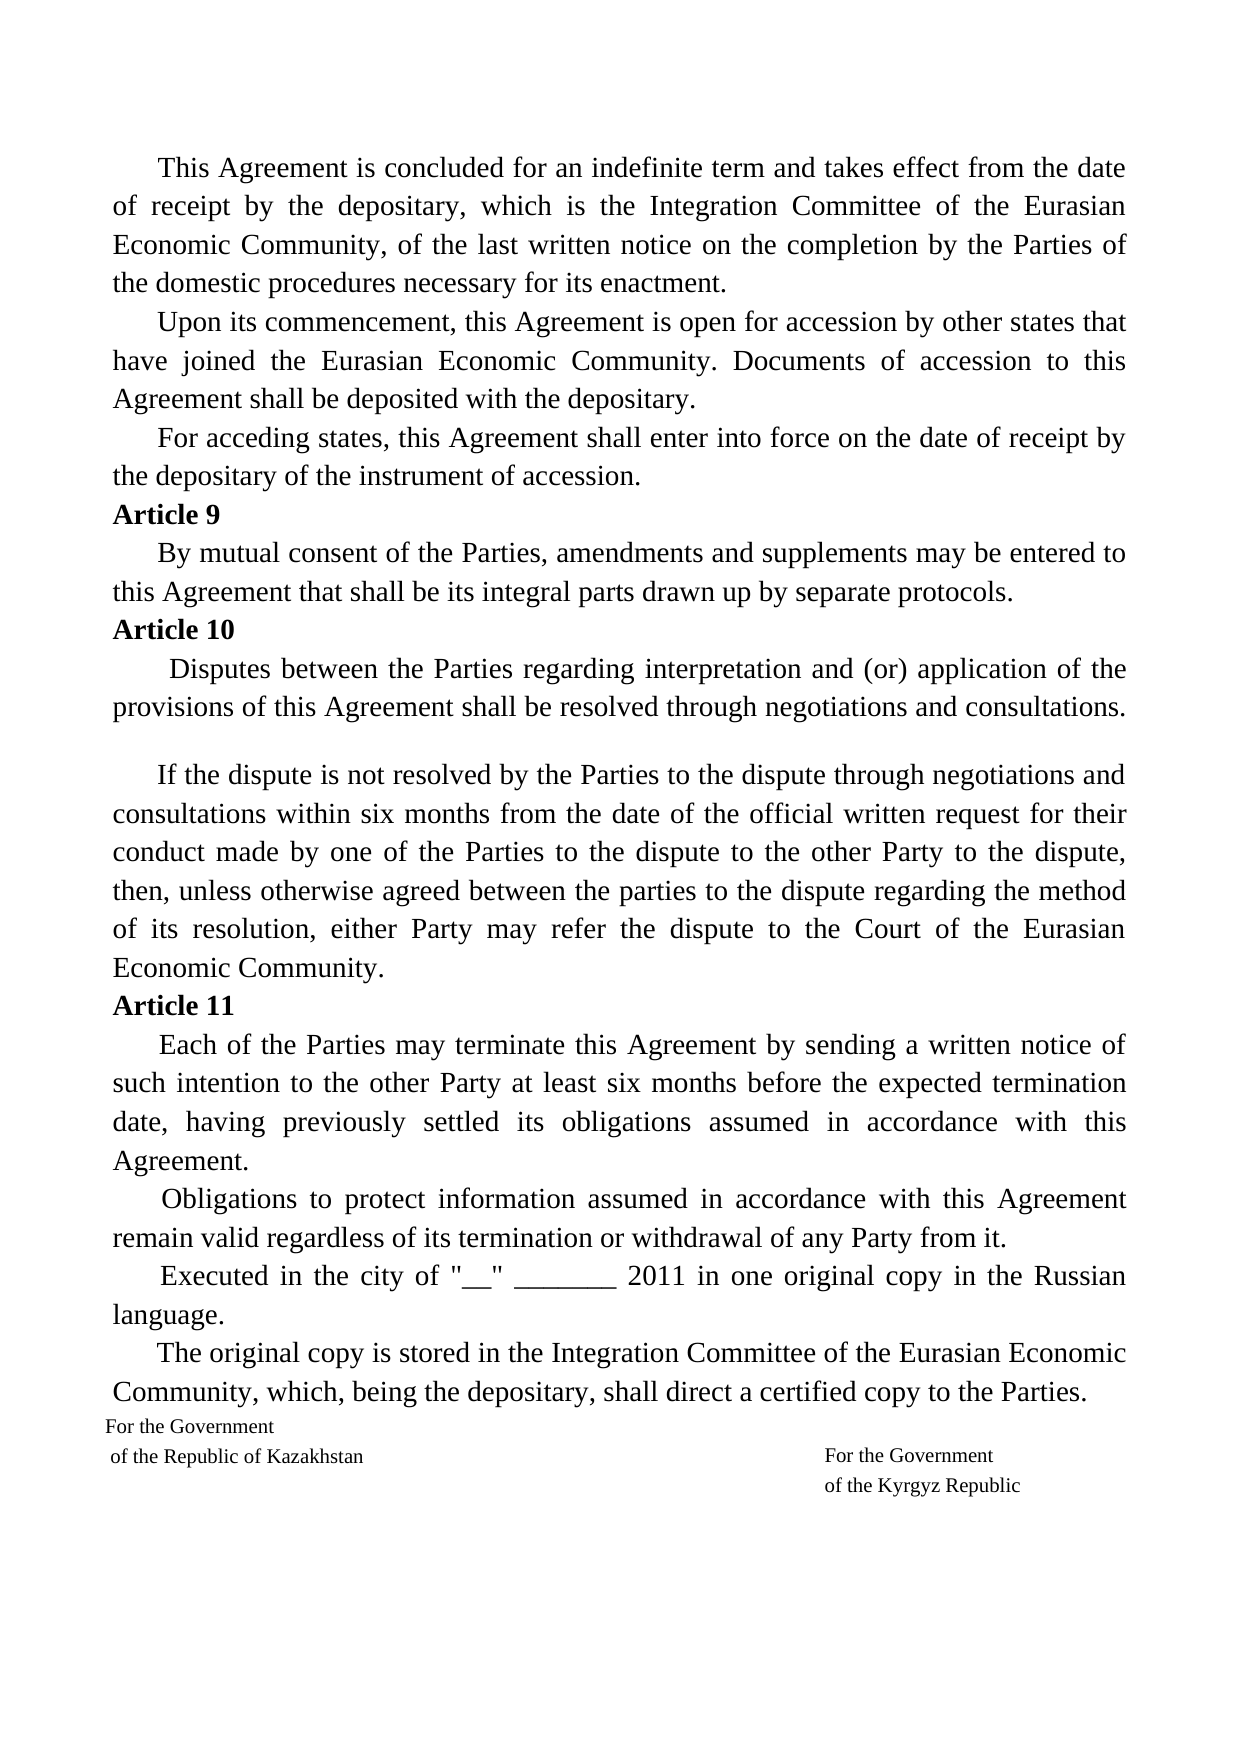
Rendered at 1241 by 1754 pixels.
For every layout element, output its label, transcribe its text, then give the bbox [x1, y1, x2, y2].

text Executed in the city of "__" _______ 2011 in one original copy in the Russian language. [112, 1258, 1128, 1330]
text Article 10 [112, 612, 1128, 646]
table_header For the Government of the Kyrgyz Republic [821, 1413, 1240, 1533]
text By mutual consent of the Parties, amendments and supplements may be entered to this Agreement that shall be its integral parts drawn up by separate protocols. [112, 535, 1128, 607]
text For acceding states, this Agreement shall enter into force on the date of receipt by the depositary of the instrument of accession. [112, 420, 1128, 492]
text Disputes between the Parties regarding interpretation and (or) application of the provisions of this Agreement shall be resolved through negotiations and consultations. [112, 651, 1128, 753]
text This Agreement is concluded for an indefinite term and takes effect from the date of receipt by the depositary, which is the Integration Committee of the Eurasian Economic Community, of the last written notice on the completion by the Parties of the domestic procedures necessary for its enactment. [112, 150, 1128, 299]
table_header For the Government of the Republic of Kazakhstan [101, 1413, 821, 1533]
text Article 9 [112, 497, 1128, 530]
text Obligations to protect information assumed in accordance with this Agreement remain valid regardless of its termination or withdrawal of any Party from it. [112, 1181, 1128, 1253]
text Upon its commencement, this Agreement is open for accession by other states that have joined the Eurasian Economic Community. Documents of accession to this Agreement shall be deposited with the depositary. [112, 304, 1128, 415]
text Article 11 [112, 988, 1128, 1022]
text The original copy is stored in the Integration Committee of the Eurasian Economic Community, which, being the depositary, shall direct a certified copy to the Parties. [112, 1335, 1128, 1407]
text If the dispute is not resolved by the Parties to the dispute through negotiations and consultations within six months from the date of the official written request for their conduct made by one of the Parties to the dispute to the other Party to the dispute, then, unless otherwise agreed between the parties to the dispute regarding the method of its resolution, either Party may refer the dispute to the Court of the Eurasian Economic Community. [112, 757, 1128, 983]
text Each of the Parties may terminate this Agreement by sending a written notice of such intention to the other Party at least six months before the expected termination date, having previously settled its obligations assumed in accordance with this Agreement. [112, 1027, 1128, 1176]
